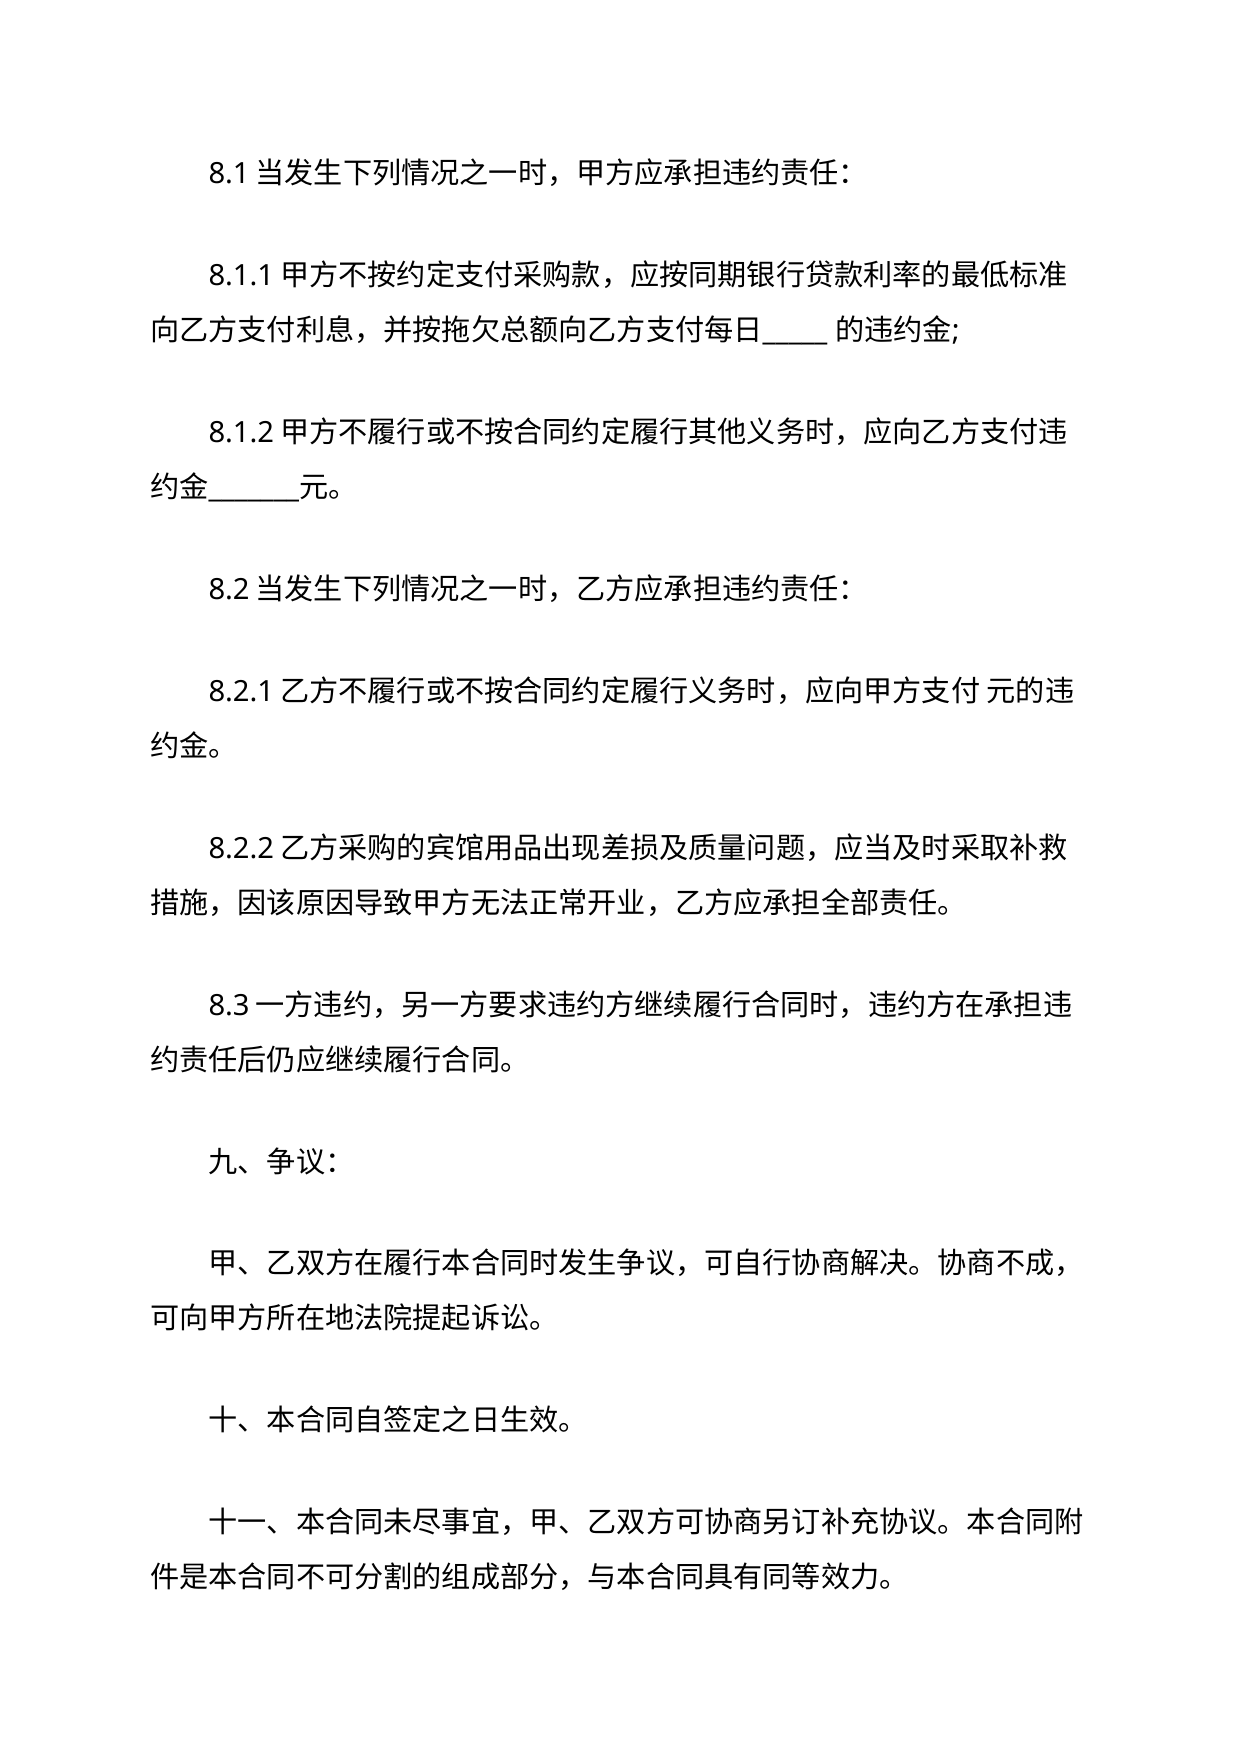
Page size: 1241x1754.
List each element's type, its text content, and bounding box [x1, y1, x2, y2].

text 九、争议： [150, 1138, 1090, 1181]
text 甲、乙双方在履行本合同时发生争议，可自行协商解决。协商不成，可向甲方所在地法院提起诉讼。 [150, 1240, 1090, 1337]
text 8.2.2乙方采购的宾馆用品出现差损及质量问题，应当及时采取补救措施，因该原因导致甲方无法正常开业，乙方应承担全部责任。 [150, 825, 1090, 922]
text 十、本合同自签定之日生效。 [150, 1397, 1090, 1439]
text 8.1.1甲方不按约定支付采购款，应按同期银行贷款利率的最低标准向乙方支付利息，并按拖欠总额向乙方支付每日_____ 的违约金; [150, 252, 1090, 349]
text 8.1.2甲方不履行或不按合同约定履行其他义务时，应向乙方支付违约金_______元。 [150, 409, 1090, 506]
text 8.2当发生下列情况之一时，乙方应承担违约责任： [150, 566, 1090, 608]
text 8.1当发生下列情况之一时，甲方应承担违约责任： [150, 150, 1090, 192]
text 8.3一方违约，另一方要求违约方继续履行合同时，违约方在承担违约责任后仍应继续履行合同。 [150, 981, 1090, 1079]
text 十一、本合同未尽事宜，甲、乙双方可协商另订补充协议。本合同附件是本合同不可分割的组成部分，与本合同具有同等效力。 [150, 1498, 1090, 1596]
text 8.2.1乙方不履行或不按合同约定履行义务时，应向甲方支付 元的违约金。 [150, 668, 1090, 765]
